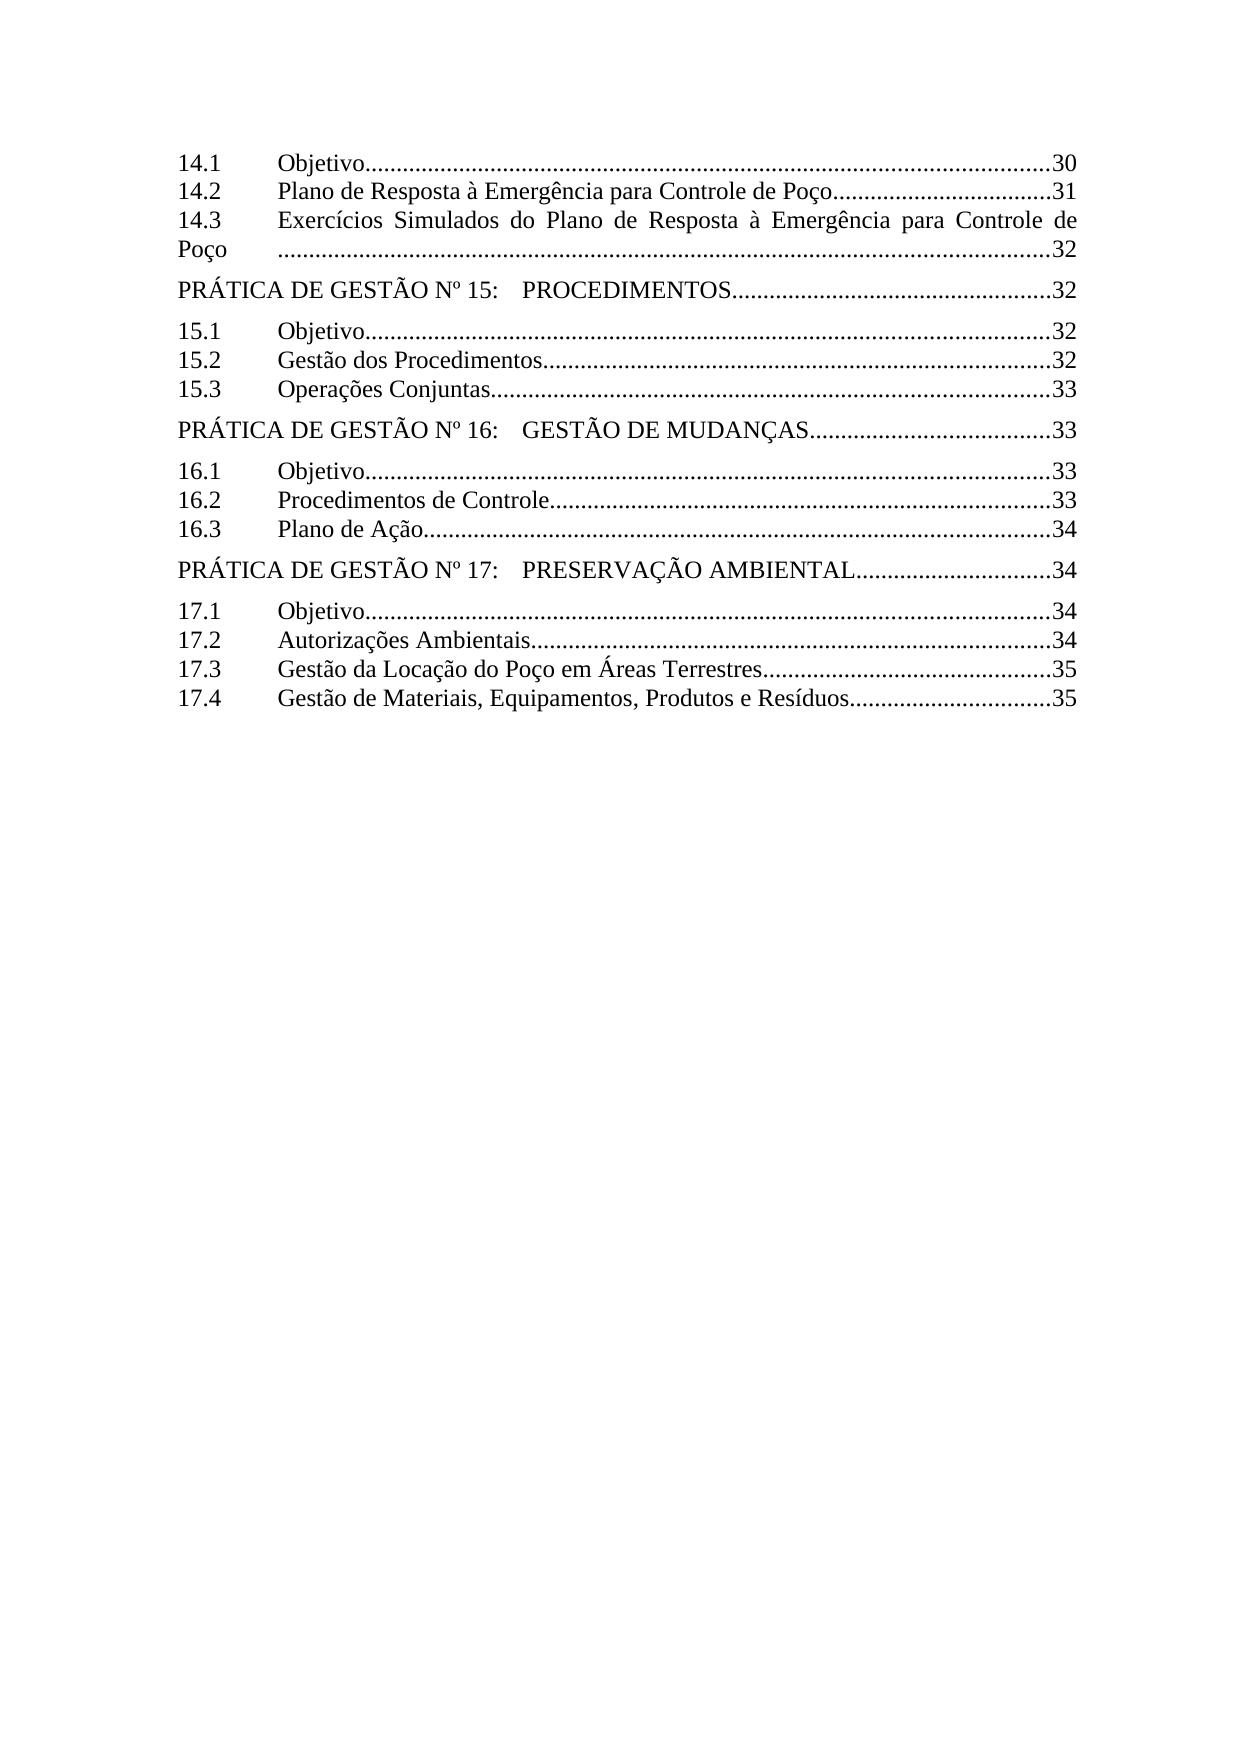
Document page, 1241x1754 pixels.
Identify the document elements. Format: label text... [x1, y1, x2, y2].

text 14.2 Plano de Resposta à Emergência para Controle de Poço 31 [177, 176, 1078, 205]
text 15.2 Gestão dos Procedimentos 32 [177, 345, 1078, 374]
text 14.3 Exercícios Simulados do Plano de Resposta à Emergência para Controle de Poço 32 [177, 205, 1078, 263]
text 17.2 Autorizações Ambientais 34 [177, 625, 1078, 654]
text 16.2 Procedimentos de Controle 33 [177, 485, 1078, 514]
text PRÁTICA DE GESTÃO Nº 16: GESTÃO DE MUDANÇAS 33 [177, 415, 1078, 444]
text 16.1 Objetivo 33 [177, 456, 1078, 485]
text 17.3 Gestão da Locação do Poço em Áreas Terrestres 35 [177, 654, 1078, 683]
text PRÁTICA DE GESTÃO Nº 17: PRESERVAÇÃO AMBIENTAL 34 [177, 555, 1078, 584]
text 14.1 Objetivo 30 [177, 148, 1078, 176]
text 15.3 Operações Conjuntas 33 [177, 374, 1078, 403]
text 16.3 Plano de Ação 34 [177, 514, 1078, 543]
text 17.1 Objetivo 34 [177, 596, 1078, 625]
text PRÁTICA DE GESTÃO Nº 15: PROCEDIMENTOS 32 [177, 275, 1078, 304]
text 15.1 Objetivo 32 [177, 316, 1078, 345]
text 17.4 Gestão de Materiais, Equipamentos, Produtos e Resíduos 35 [177, 683, 1078, 711]
